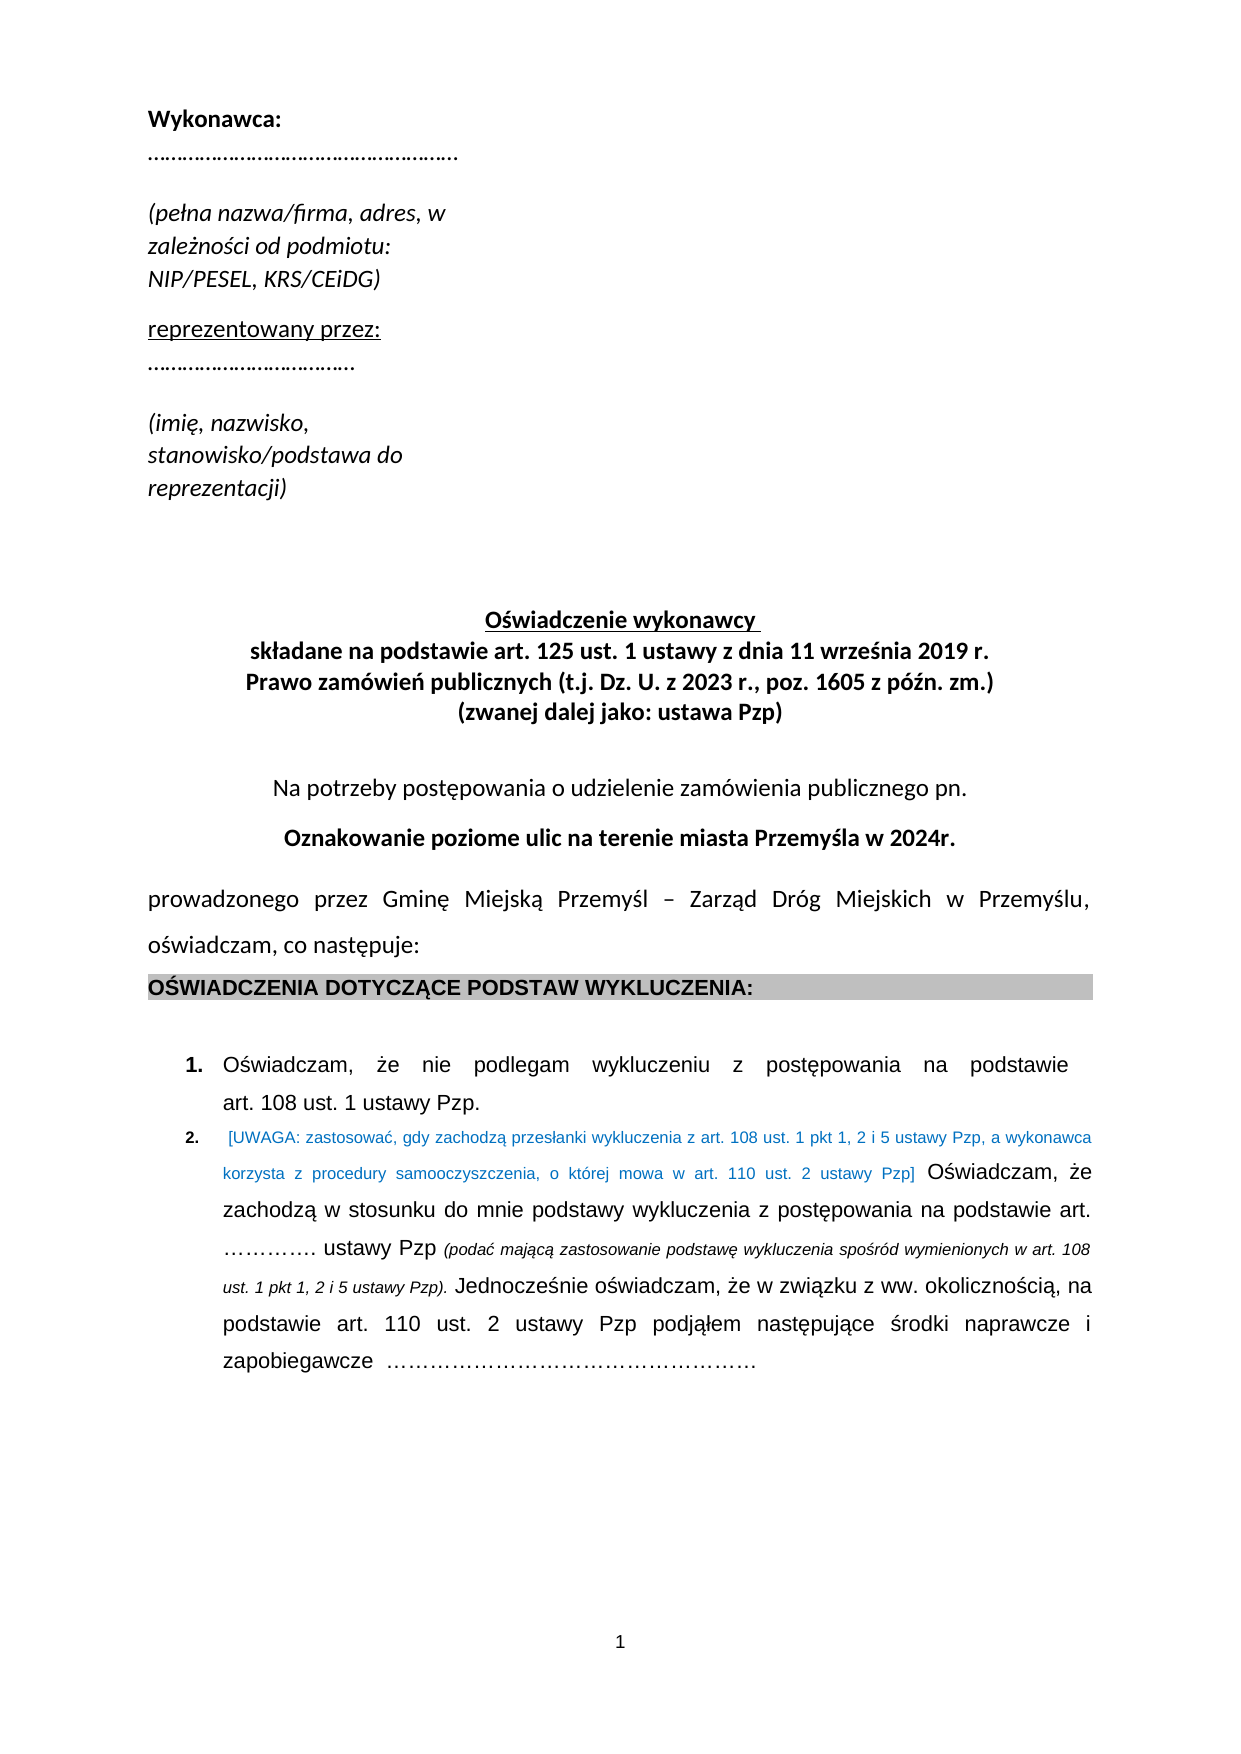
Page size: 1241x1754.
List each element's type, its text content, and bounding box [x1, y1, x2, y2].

text (imię, nazwisko, stanowisko/podstawa do reprezentacji) [148, 407, 472, 503]
text Oświadczenie wykonawcy [148, 605, 1093, 635]
list Oświadczam, że nie podlegam wykluczeniu z postępowania na podstawie art. 108 ust. 1 ustawy Pzp. [185, 1052, 1093, 1115]
text Prawo zamówień publicznych (t.j. Dz. U. z 2023 r., poz. 1605 z późn. zm.) [148, 666, 1093, 696]
text (pełna nazwa/firma, adres, w zależności od podmiotu: NIP/PESEL, KRS/CEiDG) [148, 197, 472, 294]
text ……………………………… [148, 346, 472, 376]
text ……………………………………………… [148, 136, 472, 167]
text (zwanej dalej jako: ustawa Pzp) [148, 696, 1093, 727]
text Wykonawca: [148, 103, 1093, 134]
text reprezentowany przez: [148, 313, 1093, 343]
text Oznakowanie poziome ulic na terenie miasta Przemyśla w 2024r. [148, 822, 1093, 853]
text Na potrzeby postępowania o udzielenie zamówienia publicznego pn. [148, 772, 1093, 803]
text składane na podstawie art. 125 ust. 1 ustawy z dnia 11 września 2019 r. [148, 635, 1093, 666]
list [UWAGA: zastosować, gdy zachodzą przesłanki wykluczenia z art. 108 ust. 1 pkt 1, 2 i 5 ustawy Pzp, a wykonawca korzysta z procedury samooczyszczenia, o której mowa w art. 110 ust. 2 ustawy Pzp] Oświadczam, że zachodzą w stosunku do mnie podstawy wykluczenia z postępowania na podstawie art. …………. ustawy Pzp (podać mającą zastosowanie podstawę wykluczenia spośród wymienionych w art. 108 ust. 1 pkt 1, 2 i 5 ustawy Pzp). Jednocześnie oświadczam, że w związku z ww. okolicznością, na podstawie art. 110 ust. 2 ustawy Pzp podjąłem następujące środki naprawcze i zapobiegawcze …………………………………………… [185, 1127, 1093, 1373]
text OŚWIADCZENIA DOTYCZĄCE PODSTAW WYKLUCZENIA: [148, 974, 1093, 1000]
text prowadzonego przez Gminę Miejską Przemyśl – Zarząd Dróg Miejskich w Przemyślu, oświadczam, co następuje: [148, 883, 1093, 959]
